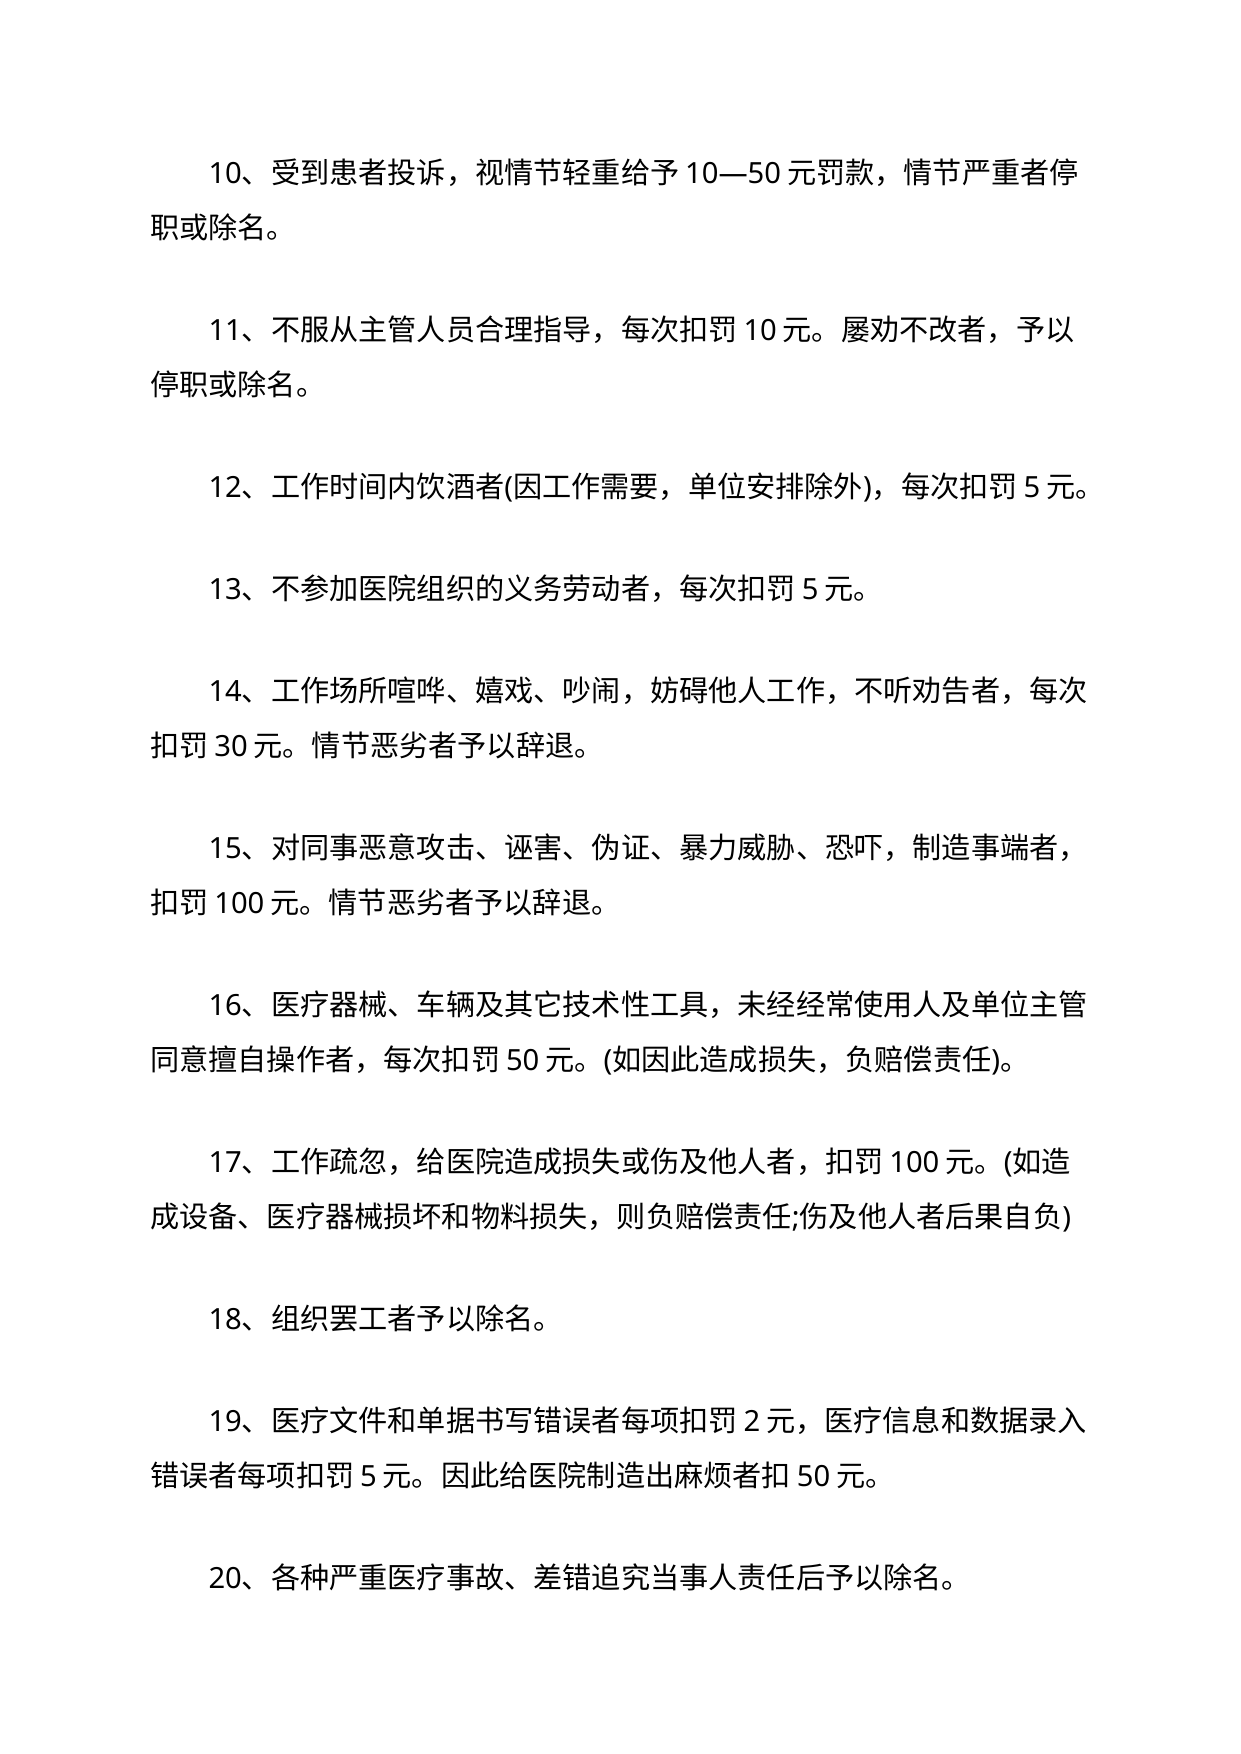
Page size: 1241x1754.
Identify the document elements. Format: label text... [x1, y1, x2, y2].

text 15、对同事恶意攻击、诬害、伪证、暴力威胁、恐吓，制造事端者，扣罚100元。情节恶劣者予以辞退。 [150, 824, 1090, 922]
text 17、工作疏忽，给医院造成损失或伤及他人者，扣罚100元。(如造成设备、医疗器械损坏和物料损失，则负赔偿责任;伤及他人者后果自负) [150, 1138, 1090, 1236]
text 13、不参加医院组织的义务劳动者，每次扣罚5元。 [150, 566, 1090, 608]
text 18、组织罢工者予以除名。 [150, 1295, 1090, 1338]
text 14、工作场所喧哗、嬉戏、吵闹，妨碍他人工作，不听劝告者，每次扣罚30元。情节恶劣者予以辞退。 [150, 667, 1090, 765]
text 11、不服从主管人员合理指导，每次扣罚10元。屡劝不改者，予以停职或除名。 [150, 307, 1090, 404]
text 10、受到患者投诉，视情节轻重给予10—50元罚款，情节严重者停职或除名。 [150, 150, 1090, 247]
text 16、医疗器械、车辆及其它技术性工具，未经经常使用人及单位主管同意擅自操作者，每次扣罚50元。(如因此造成损失，负赔偿责任)。 [150, 981, 1090, 1079]
text 12、工作时间内饮酒者(因工作需要，单位安排除外)，每次扣罚5元。 [150, 463, 1090, 506]
text 19、医疗文件和单据书写错误者每项扣罚2元，医疗信息和数据录入错误者每项扣罚5元。因此给医院制造出麻烦者扣50元。 [150, 1397, 1090, 1495]
text 20、各种严重医疗事故、差错追究当事人责任后予以除名。 [150, 1554, 1090, 1597]
